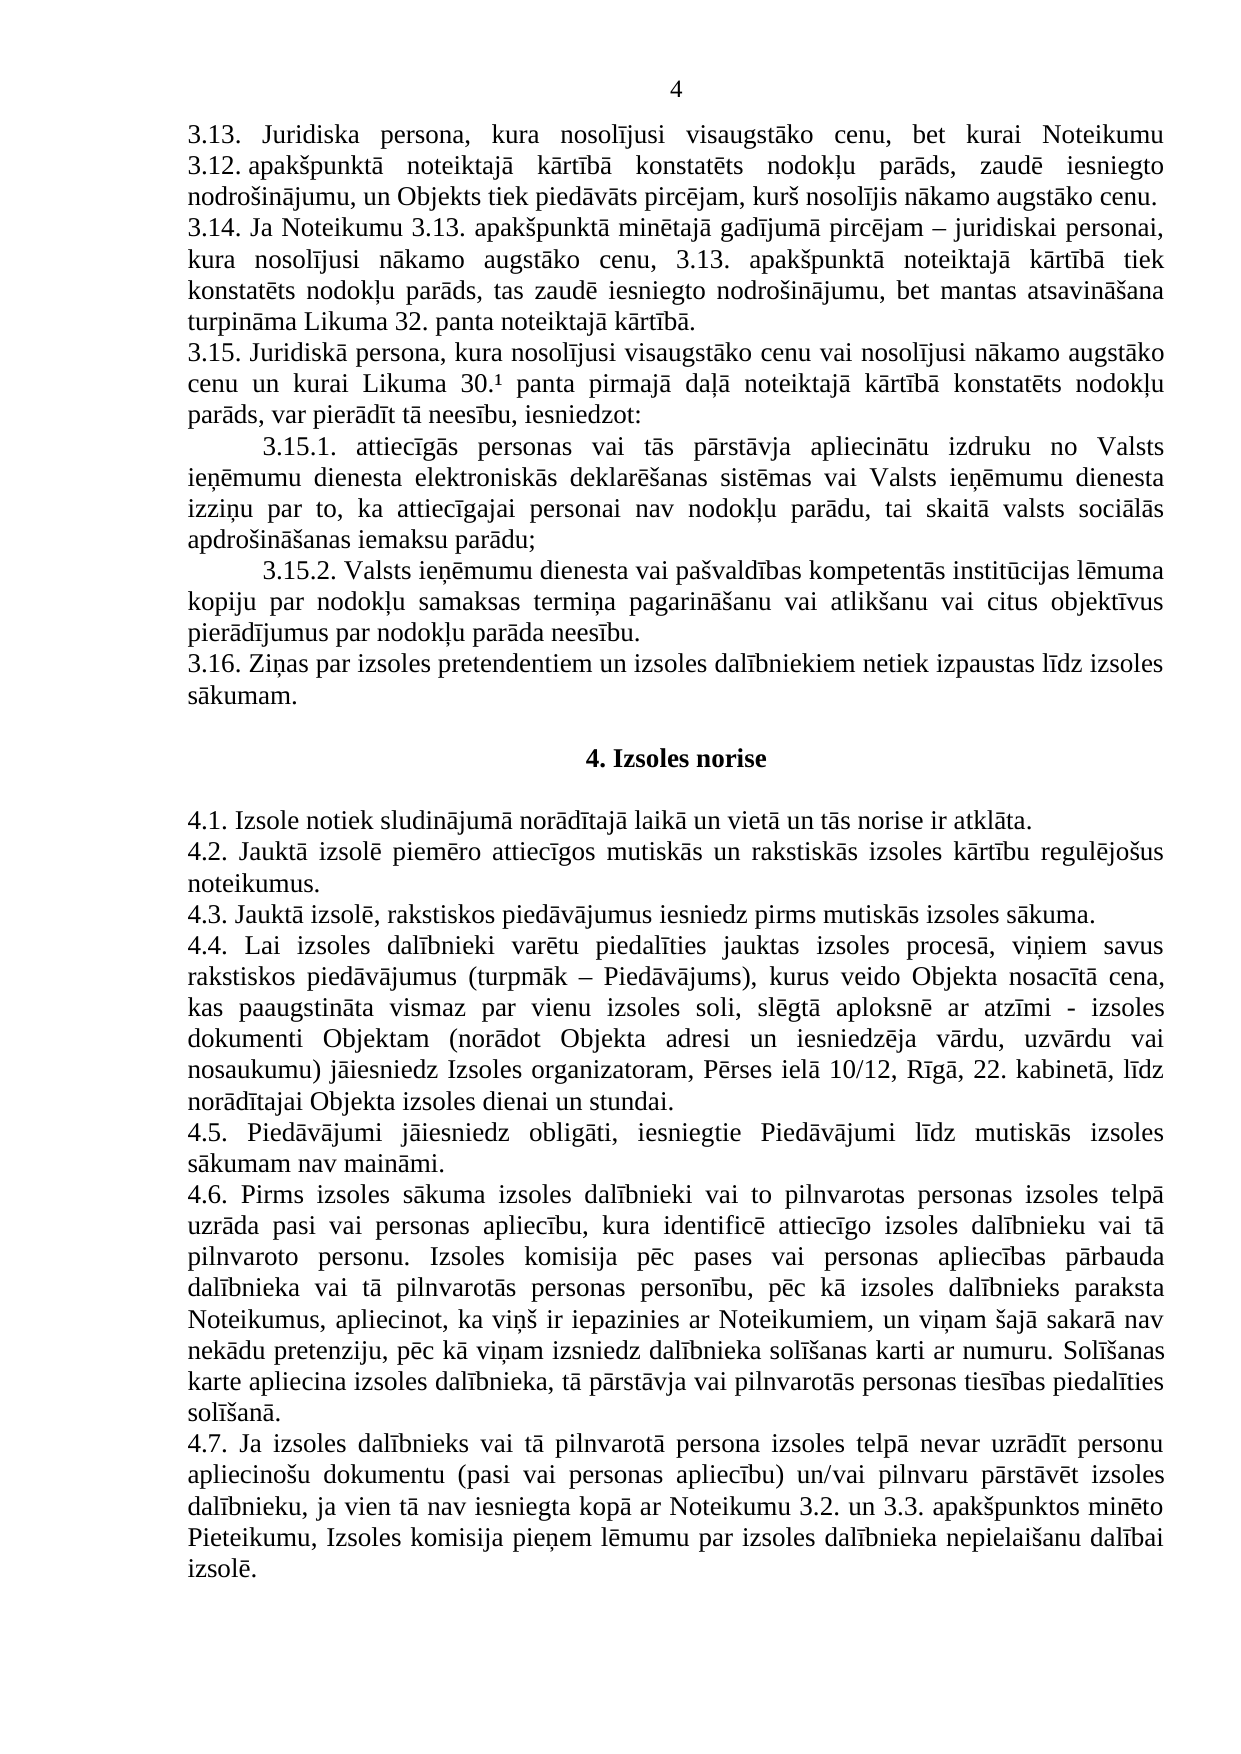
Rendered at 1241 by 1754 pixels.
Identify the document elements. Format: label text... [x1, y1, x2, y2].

text 3.13. Juridiska persona, kura nosolījusi visaugstāko cenu, bet kurai Noteikumu 3.12. apakšpunktā noteiktajā kārtībā konstatēts nodokļu parāds, zaudē iesniegto nodrošinājumu, un Objekts tiek piedāvāts pircējam, kurš nosolījis nākamo augstāko cenu. [187, 118, 1165, 212]
text 4.7. Ja izsoles dalībnieks vai tā pilnvarotā persona izsoles telpā nevar uzrādīt personu apliecinošu dokumentu (pasi vai personas apliecību) un/vai pilnvaru pārstāvēt izsoles dalībnieku, ja vien tā nav iesniegta kopā ar Noteikumu 3.2. un 3.3. apakšpunktos minēto Pieteikumu, Izsoles komisija pieņem lēmumu par izsoles dalībnieka nepielaišanu dalībai izsolē. [187, 1427, 1165, 1583]
text 4.1. Izsole notiek sludinājumā norādītajā laikā un vietā un tās norise ir atklāta. [187, 804, 1165, 836]
text 3.14. Ja Noteikumu 3.13. apakšpunktā minētajā gadījumā pircējam – juridiskai personai, kura nosolījusi nākamo augstāko cenu, 3.13. apakšpunktā noteiktajā kārtībā tiek konstatēts nodokļu parāds, tas zaudē iesniegto nodrošinājumu, bet mantas atsavināšana turpināma Likuma 32. panta noteiktajā kārtībā. [187, 212, 1165, 336]
text 4.3. Jauktā izsolē, rakstiskos piedāvājumus iesniedz pirms mutiskās izsoles sākuma. [187, 898, 1165, 929]
text 3.15.1. attiecīgās personas vai tās pārstāvja apliecinātu izdruku no Valsts ieņēmumu dienesta elektroniskās deklarēšanas sistēmas vai Valsts ieņēmumu dienesta izziņu par to, ka attiecīgajai personai nav nodokļu parādu, tai skaitā valsts sociālās apdrošināšanas iemaksu parādu; [187, 429, 1165, 554]
text 4.2. Jauktā izsolē piemēro attiecīgos mutiskās un rakstiskās izsoles kārtību regulējošus noteikumus. [187, 836, 1165, 898]
text 3.15. Juridiskā persona, kura nosolījusi visaugstāko cenu vai nosolījusi nākamo augstāko cenu un kurai Likuma 30.¹ panta pirmajā daļā noteiktajā kārtībā konstatēts nodokļu parāds, var pierādīt tā neesību, iesniedzot: [187, 336, 1165, 429]
text 4.6. Pirms izsoles sākuma izsoles dalībnieki vai to pilnvarotas personas izsoles telpā uzrāda pasi vai personas apliecību, kura identificē attiecīgo izsoles dalībnieku vai tā pilnvaroto personu. Izsoles komisija pēc pases vai personas apliecības pārbauda dalībnieka vai tā pilnvarotās personas personību, pēc kā izsoles dalībnieks paraksta Noteikumus, apliecinot, ka viņš ir iepazinies ar Noteikumiem, un viņam šajā sakarā nav nekādu pretenziju, pēc kā viņam izsniedz dalībnieka solīšanas karti ar numuru. Solīšanas karte apliecina izsoles dalībnieka, tā pārstāvja vai pilnvarotās personas tiesības piedalīties solīšanā. [187, 1178, 1165, 1427]
subtitle 4. Izsoles norise [187, 742, 1165, 773]
text 3.15.2. Valsts ieņēmumu dienesta vai pašvaldības kompetentās institūcijas lēmuma kopiju par nodokļu samaksas termiņa pagarināšanu vai atlikšanu vai citus objektīvus pierādījumus par nodokļu parāda neesību. [187, 554, 1165, 648]
text 4.5. Piedāvājumi jāiesniedz obligāti, iesniegtie Piedāvājumi līdz mutiskās izsoles sākumam nav maināmi. [187, 1116, 1165, 1178]
text 3.16. Ziņas par izsoles pretendentiem un izsoles dalībniekiem netiek izpaustas līdz izsoles sākumam. [187, 648, 1165, 710]
text 4.4. Lai izsoles dalībnieki varētu piedalīties jauktas izsoles procesā, viņiem savus rakstiskos piedāvājumus (turpmāk – Piedāvājums), kurus veido Objekta nosacītā cena, kas paaugstināta vismaz par vienu izsoles soli, slēgtā aploksnē ar atzīmi - izsoles dokumenti Objektam (norādot Objekta adresi un iesniedzēja vārdu, uzvārdu vai nosaukumu) jāiesniedz Izsoles organizatoram, Pērses ielā 10/12, Rīgā, 22. kabinetā, līdz norādītajai Objekta izsoles dienai un stundai. [187, 929, 1165, 1116]
